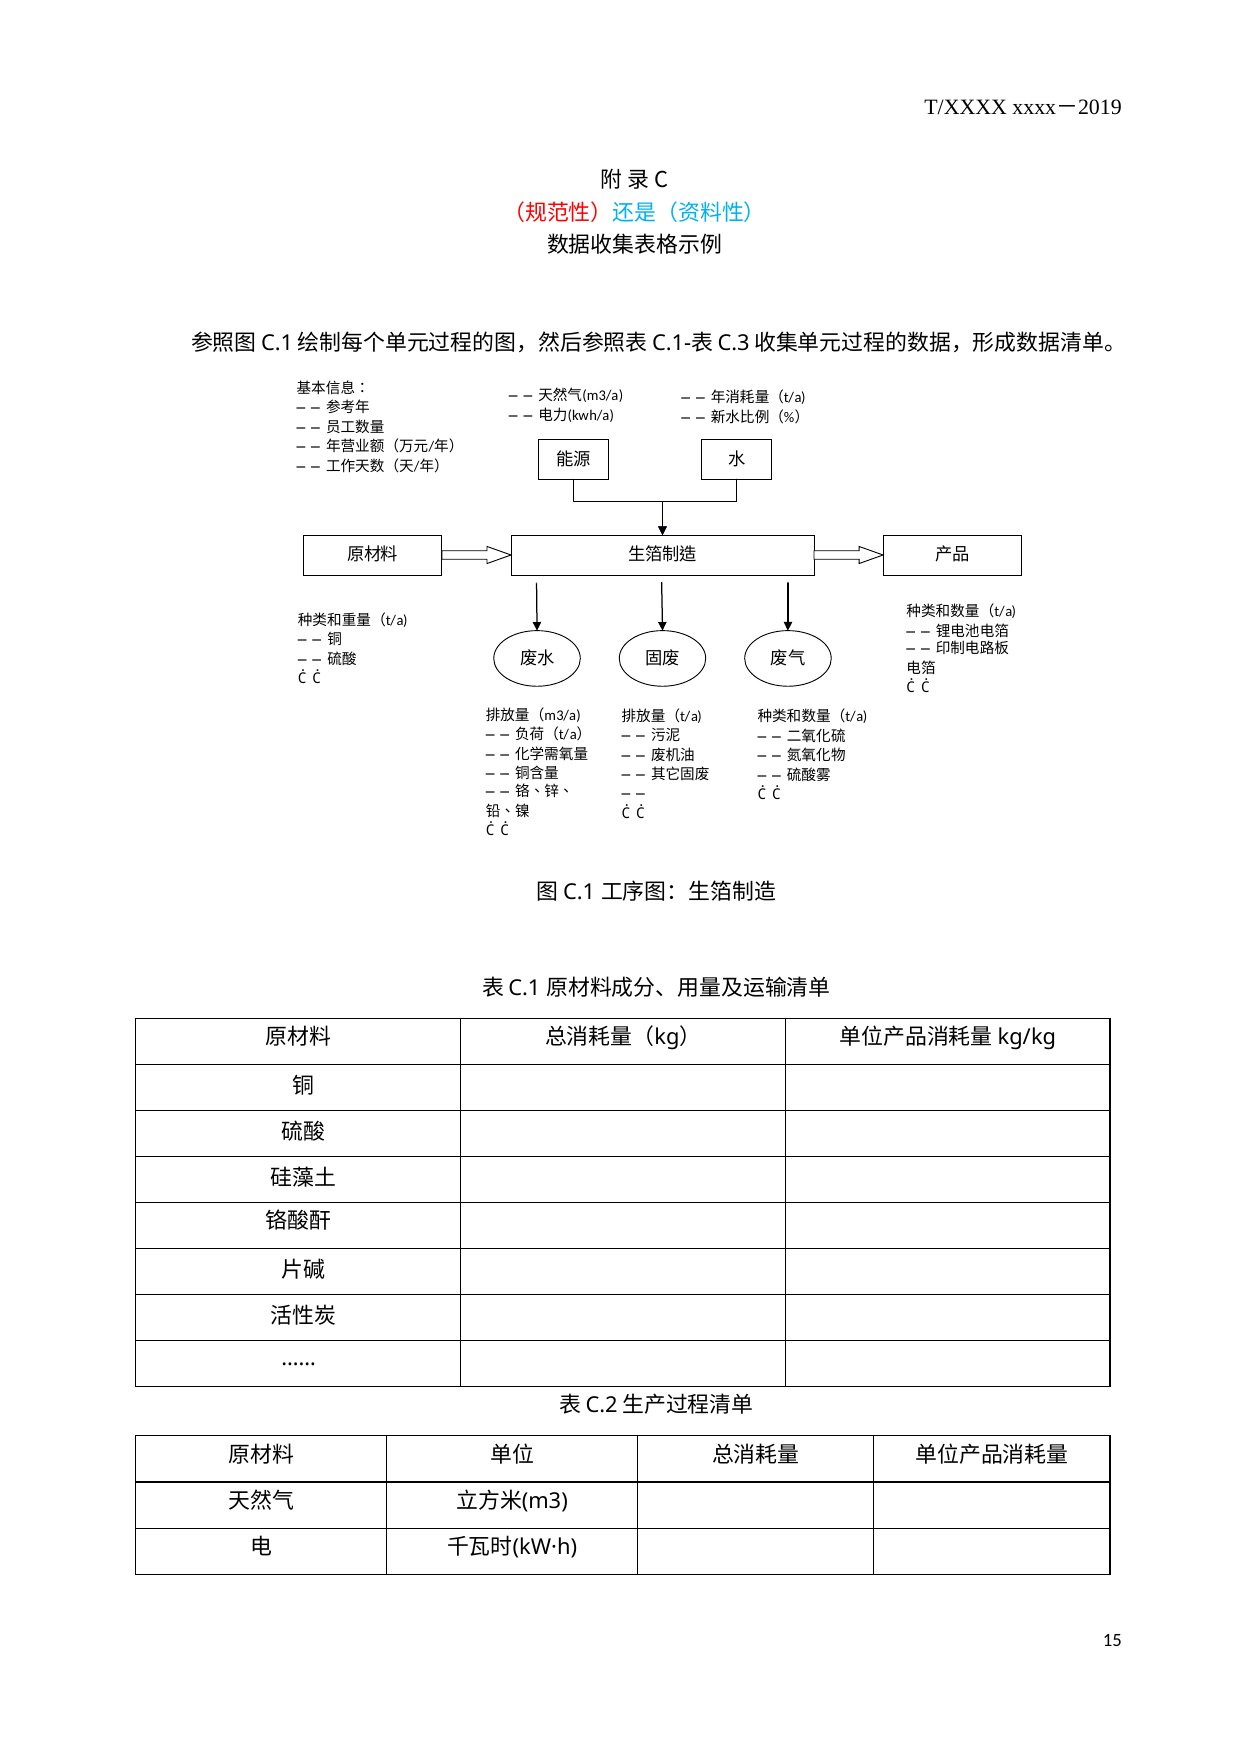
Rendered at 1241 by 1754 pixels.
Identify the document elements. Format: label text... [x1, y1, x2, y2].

table_cell [461, 1065, 785, 1110]
table_cell [786, 1295, 1109, 1340]
text 表C.1 原材料成分、用量及运输清单 [147, 969, 1121, 1002]
text 参照图C.1绘制每个单元过程的图，然后参照表C.1-表C.3收集单元过程的数据，形成数据清单。 [147, 324, 1121, 357]
table_cell [461, 1111, 785, 1156]
table_cell [786, 1341, 1109, 1386]
subtitle 附 录 C [147, 162, 1121, 194]
text 表C.2生产过程清单 [147, 1387, 1121, 1419]
table_cell 天然气 [136, 1483, 386, 1527]
table_cell [786, 1249, 1109, 1294]
table_header 原材料 [136, 1019, 460, 1064]
table_cell [874, 1483, 1109, 1527]
table_cell 铜 [136, 1065, 460, 1110]
table_cell 硅藻土 [136, 1157, 460, 1202]
table_header 单位产品消耗量 [874, 1436, 1109, 1481]
table_cell [461, 1203, 785, 1248]
table_cell [786, 1111, 1109, 1156]
table_cell [461, 1295, 785, 1340]
table_cell [786, 1203, 1109, 1248]
table_cell [461, 1157, 785, 1202]
table_cell 活性炭 [136, 1295, 460, 1340]
table_cell [638, 1483, 873, 1527]
table_header 单位产品消耗量 kg/kg [786, 1019, 1109, 1064]
table_cell 千瓦时(kW·h) [387, 1529, 637, 1573]
table_cell [786, 1065, 1109, 1110]
table_cell [461, 1341, 785, 1386]
table_cell 铬酸酐 [136, 1203, 460, 1248]
table_cell [786, 1157, 1109, 1202]
table_header 总消耗量（kg） [461, 1019, 785, 1064]
table_cell 硫酸 [136, 1111, 460, 1156]
table_header 总消耗量 [638, 1436, 873, 1481]
table_cell [461, 1249, 785, 1294]
table_cell …… [136, 1341, 460, 1386]
subtitle （规范性）还是（资料性） [147, 194, 1121, 227]
table_cell 电 [136, 1529, 386, 1573]
table_header 单位 [387, 1436, 637, 1481]
table_cell [638, 1529, 873, 1573]
table_header 原材料 [136, 1436, 386, 1481]
subtitle 数据收集表格示例 [147, 227, 1121, 259]
table_cell [874, 1529, 1109, 1573]
text 图C.1 工序图：生箔制造 [147, 874, 1121, 906]
table_cell 片碱 [136, 1249, 460, 1294]
table_cell 立方米(m3) [387, 1483, 637, 1527]
